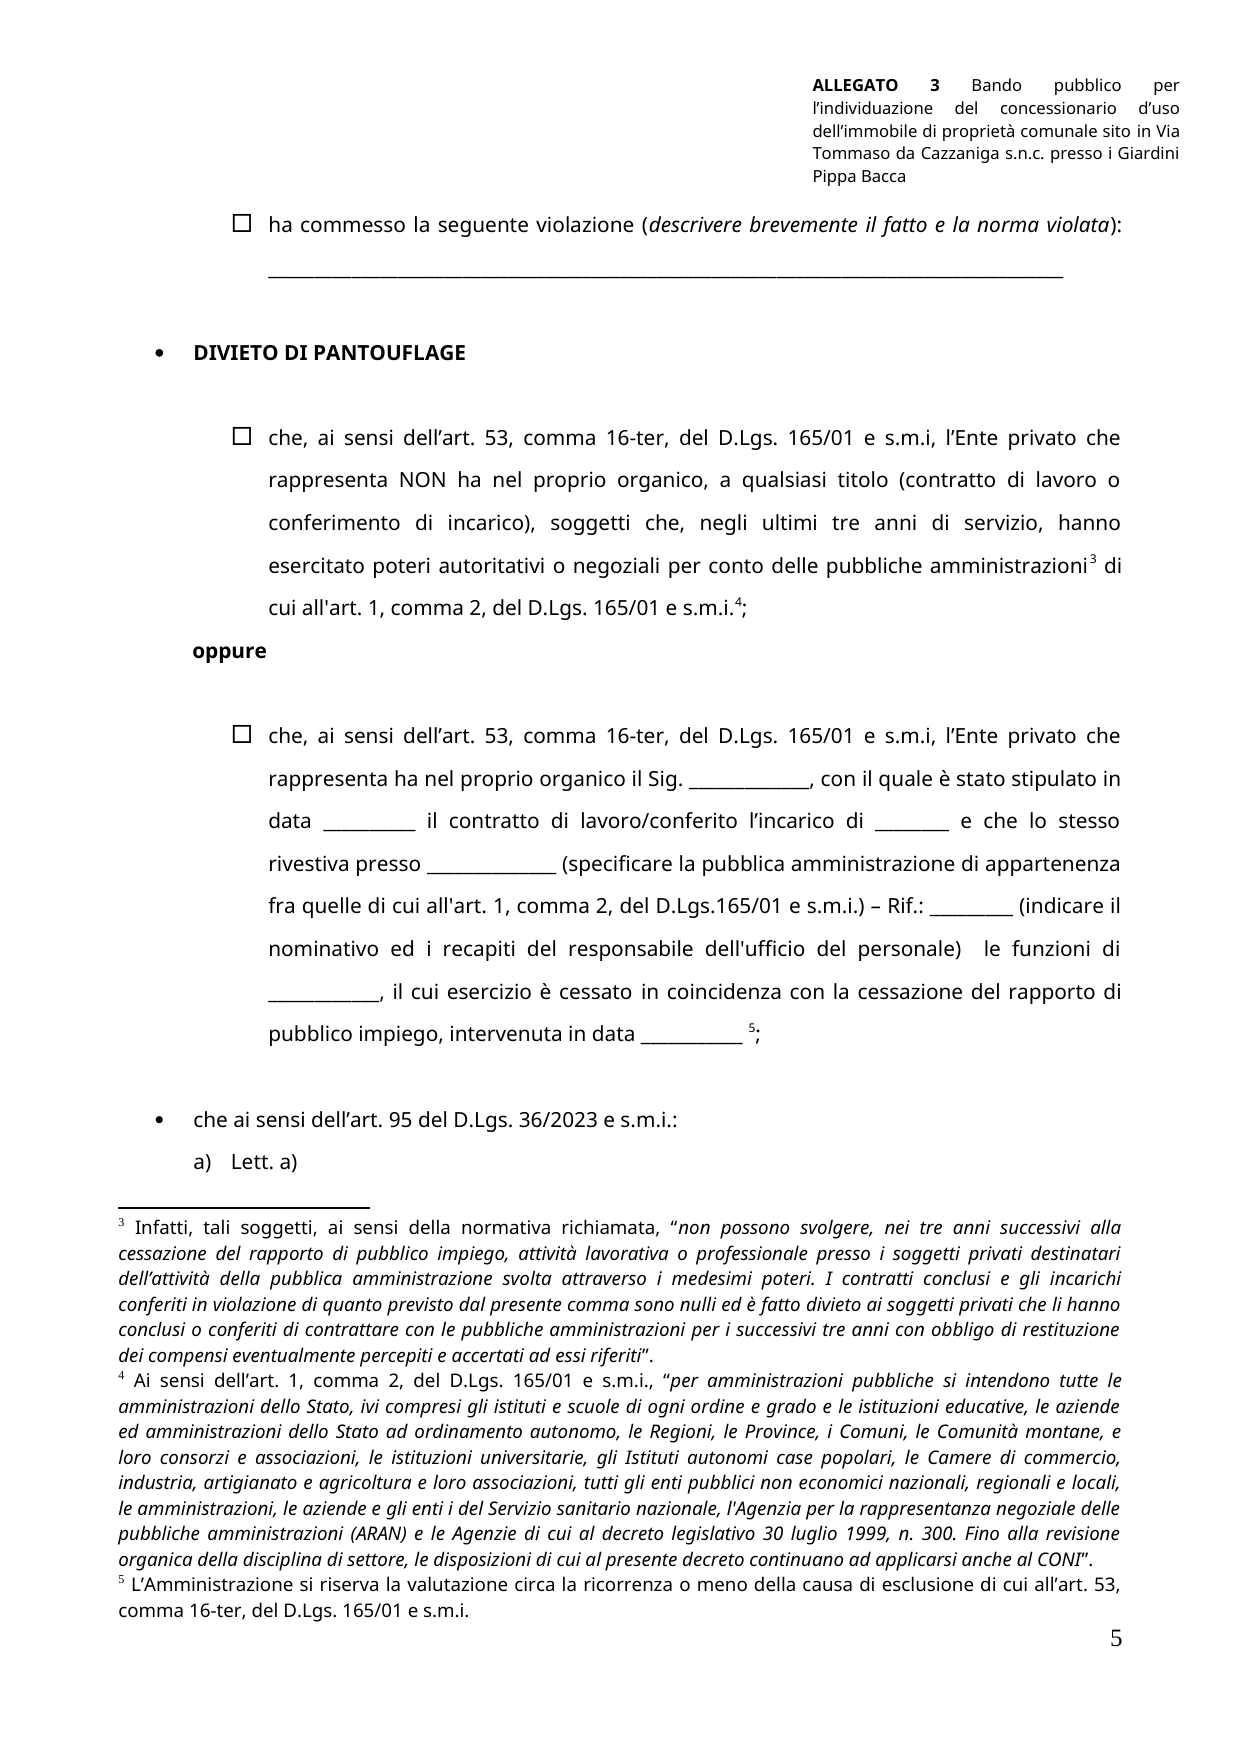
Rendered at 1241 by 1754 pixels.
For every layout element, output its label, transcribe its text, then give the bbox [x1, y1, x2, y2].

list che ai sensi dell’art. 95 del D.Lgs. 36/2023 e s.m.i.: [156, 1105, 1116, 1133]
text oppure [192, 636, 1122, 664]
list ha commesso la seguente violazione (descrivere brevemente il fatto e la norma violata): ______________________________________________________________________________________ [231, 210, 1122, 281]
list DIVIETO DI PANTOUFLAGE [156, 338, 1122, 366]
list che, ai sensi dell’art. 53, comma 16-ter, del D.Lgs. 165/01 e s.m.i, l’Ente privato che rappresenta NON ha nel proprio organico, a qualsiasi titolo (contratto di lavoro o conferimento di incarico), soggetti che, negli ultimi tre anni di servizio, hanno esercitato poteri autoritativi o negoziali per conto delle pubbliche amministrazioni di cui all'art. 1, comma 2, del D.Lgs. 165/01 e s.m.i.; [231, 423, 1122, 622]
list che, ai sensi dell’art. 53, comma 16-ter, del D.Lgs. 165/01 e s.m.i, l’Ente privato che rappresenta ha nel proprio organico il Sig. _____________, con il quale è stato stipulato in data __________ il contratto di lavoro/conferito l’incarico di ________ e che lo stesso rivestiva presso ______________ (specificare la pubblica amministrazione di appartenenza fra quelle di cui all'art. 1, comma 2, del D.Lgs.165/01 e s.m.i.) – Rif.: _________ (indicare il nominativo ed i recapiti del responsabile dell'ufficio del personale) le funzioni di ____________, il cui esercizio è cessato in coincidenza con la cessazione del rapporto di pubblico impiego, intervenuta in data ___________ ; [231, 721, 1122, 1048]
list Lett. a) [193, 1147, 1116, 1176]
